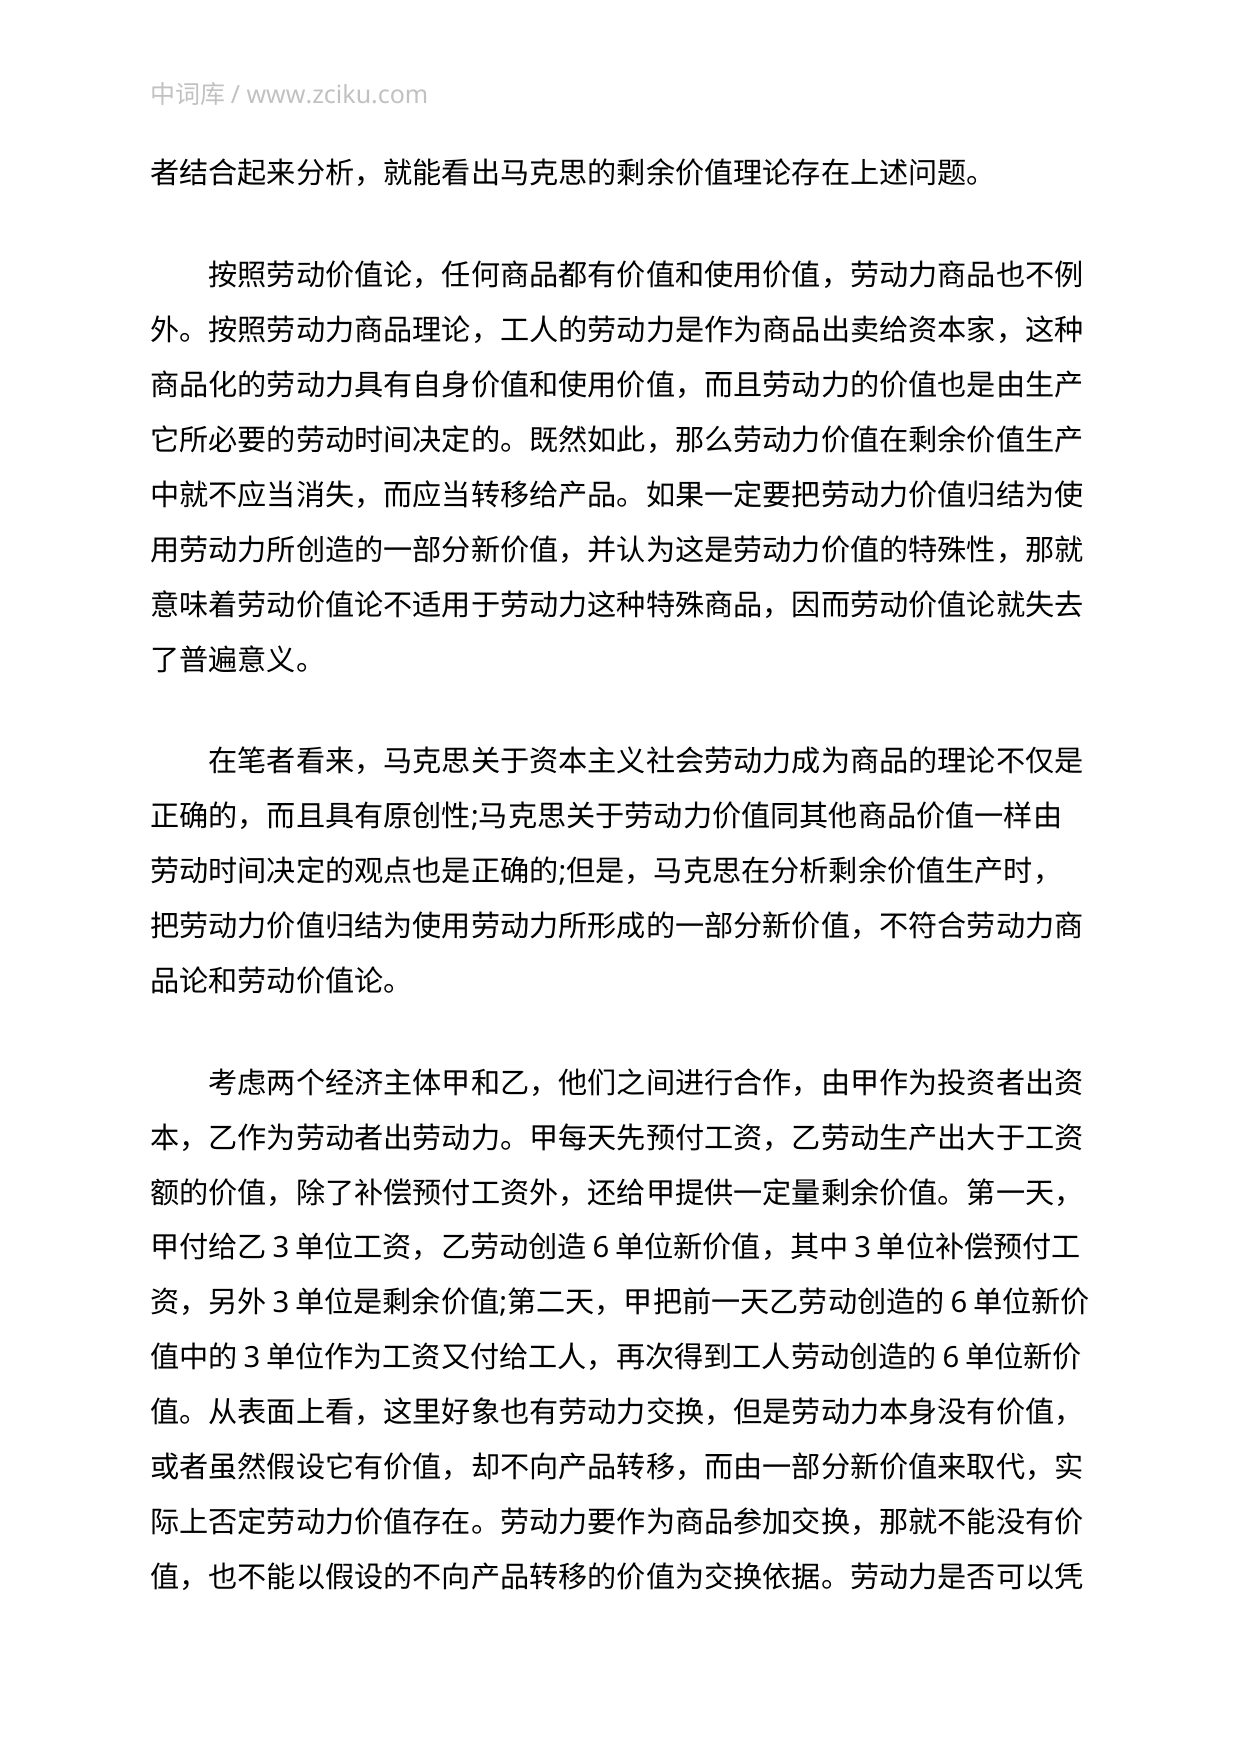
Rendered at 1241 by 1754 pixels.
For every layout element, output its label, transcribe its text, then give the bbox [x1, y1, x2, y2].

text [150, 150, 1090, 192]
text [150, 1059, 1090, 1596]
text 按照劳动价值论，任何商品都有价值和使用价值，劳动力商品也不例外。按照劳动力商品理论，工人的劳动力是作为商品出卖给资本家，这种商品化的劳动力具有自身价值和使用价值，而且劳动力的价值也是由生产它所必要的劳动时间决定的。既然如此，那么劳动力价值在剩余价值生产中就不应当消失，而应当转移给产品。如果一定要把劳动力价值归结为使用劳动力所创造的一部分新价值，并认为这是劳动力价值的特殊性，那就意味着劳动价值论不适用于劳动力这种特殊商品，因而劳动价值论就失去了普遍意义。 [150, 252, 1090, 678]
text 在笔者看来，马克思关于资本主义社会劳动力成为商品的理论不仅是正确的，而且具有原创性;马克思关于劳动力价值同其他商品价值一样由劳动时间决定的观点也是正确的;但是，马克思在分析剩余价值生产时，把劳动力价值归结为使用劳动力所形成的一部分新价值，不符合劳动力商品论和劳动价值论。 [150, 738, 1090, 1000]
